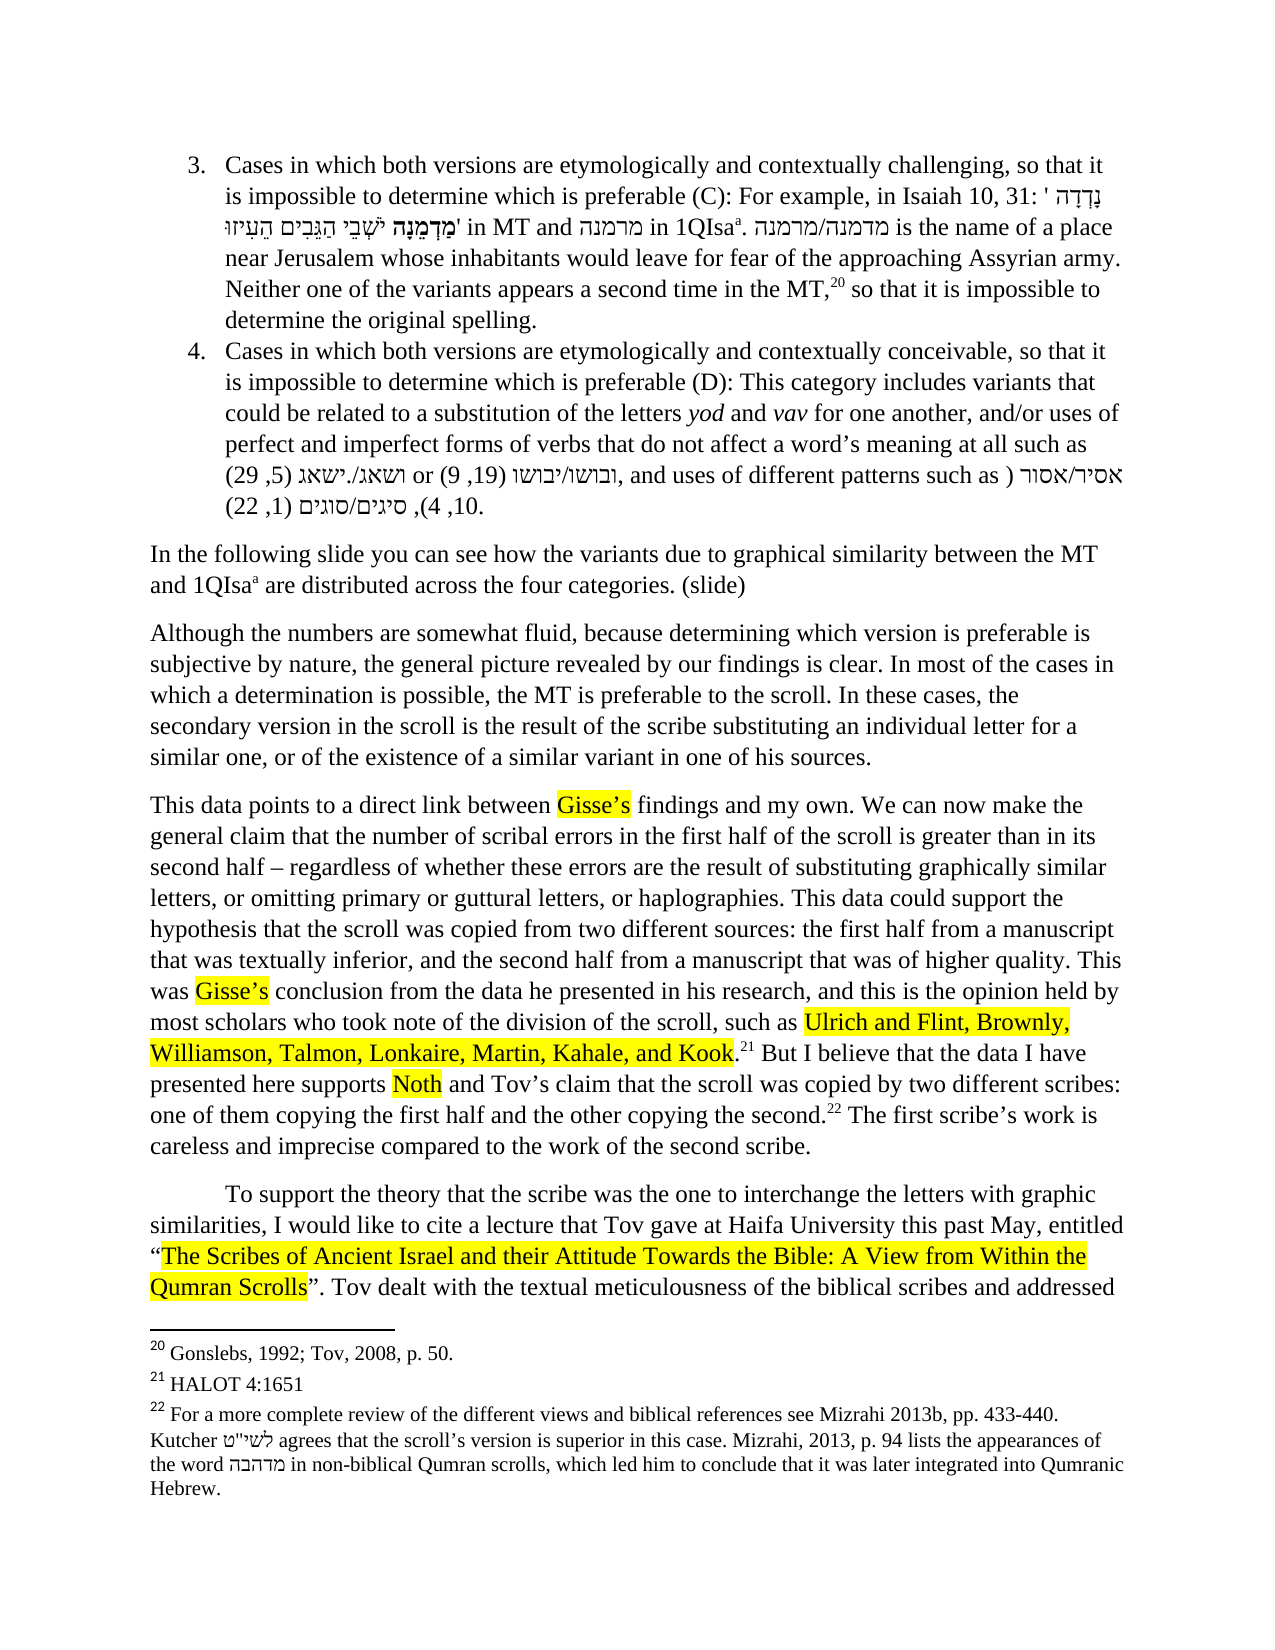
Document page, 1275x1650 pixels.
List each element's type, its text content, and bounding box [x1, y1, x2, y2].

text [150, 1179, 1125, 1301]
text Although the numbers are somewhat fluid, because determining which version is preferable is subjective by nature, the general picture revealed by our findings is clear. In most of the cases in which a determination is possible, the MT is preferable to the scroll. In these cases, the secondary version in the scroll is the result of the scribe substituting an individual letter for a similar one, or of the existence of a similar variant in one of his sources. [150, 618, 1125, 771]
list Cases in which both versions are etymologically and contextually conceivable, so that it is impossible to determine which is preferable (D): This category includes variants that could be related to a substitution of the letters yod and vav for one another, and/or uses of perfect and imperfect forms of verbs that do not affect a word’s meaning at all such as ושאג/.ישאג (5, 29) or ובושו/יבושו (19, 9), and uses of different patterns such as אסיר/אסור (10, 4), סיגים/סוגים (1, 22). [187, 336, 1125, 520]
text In the following slide you can see how the variants due to graphical similarity between the MT and 1QIsaa are distributed across the four categories. (slide) [150, 539, 1125, 599]
text This data points to a direct link between Gisse’s findings and my own. We can now make the general claim that the number of scribal errors in the first half of the scroll is greater than in its second half – regardless of whether these errors are the result of substituting graphically similar letters, or omitting primary or guttural letters, or haplographies. This data could support the hypothesis that the scroll was copied from two different sources: the first half from a manuscript that was textually inferior, and the second half from a manuscript that was of higher quality. This was Gisse’s conclusion from the data he presented in his research, and this is the opinion held by most scholars who took note of the division of the scroll, such as Ulrich and Flint, Brownly, Williamson, Talmon, Lonkaire, Martin, Kahale, and Kook. But I believe that the data I have presented here supports Noth and Tov’s claim that the scroll was copied by two different scribes: one of them copying the first half and the other copying the second. The first scribe’s work is careless and imprecise compared to the work of the second scribe. [150, 790, 1125, 1160]
list Cases in which both versions are etymologically and contextually challenging, so that it is impossible to determine which is preferable (C): For example, in Isaiah 10, 31: 'נָדְדָה מַדְמֵנָה יֹשְׁבֵי הַגֵּבִים הֵעִיזוּ' in MT and מרמנה in 1QIsaa. מדמנה/מרמנה is the name of a place near Jerusalem whose inhabitants would leave for fear of the approaching Assyrian army. Neither one of the variants appears a second time in the MT, so that it is impossible to determine the original spelling. [187, 150, 1125, 334]
